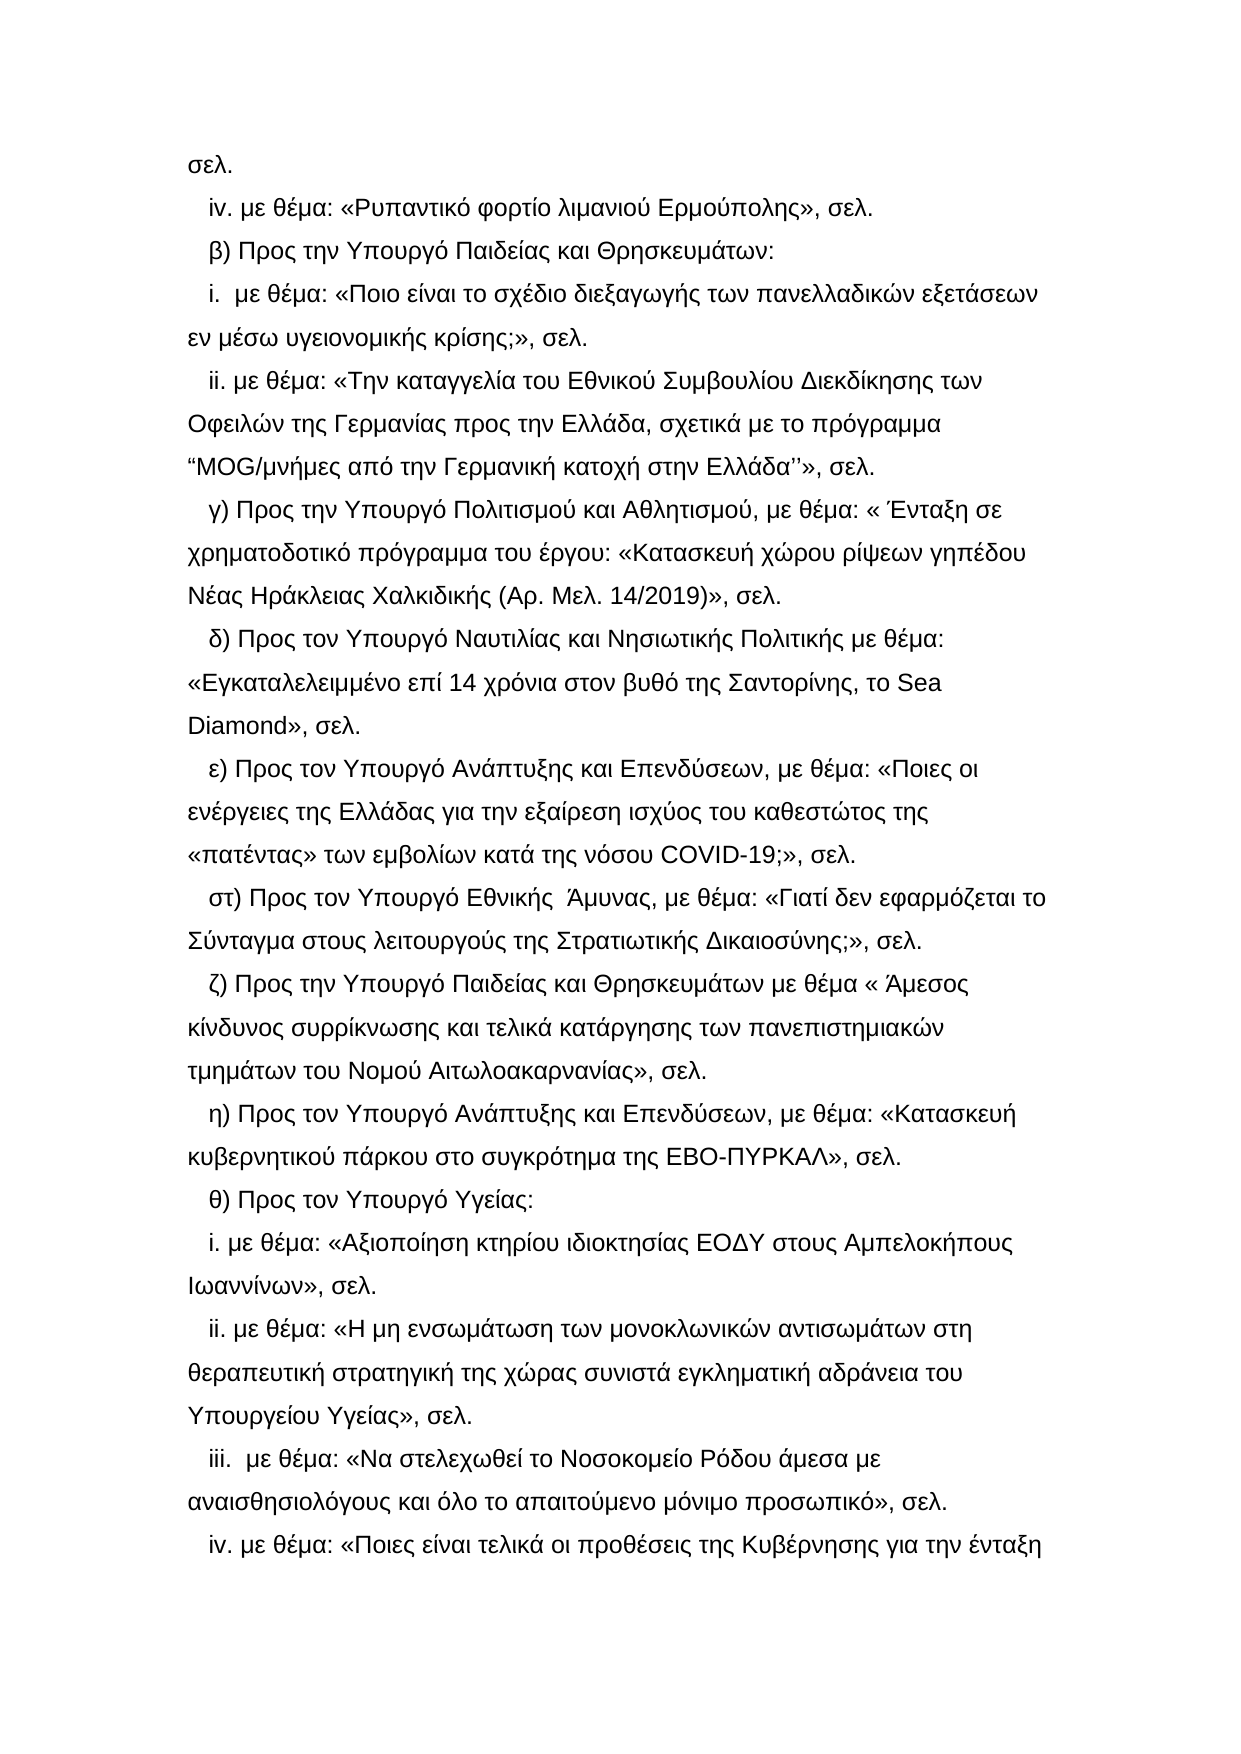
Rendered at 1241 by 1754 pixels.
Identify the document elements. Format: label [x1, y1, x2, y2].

text [187, 150, 1053, 1559]
